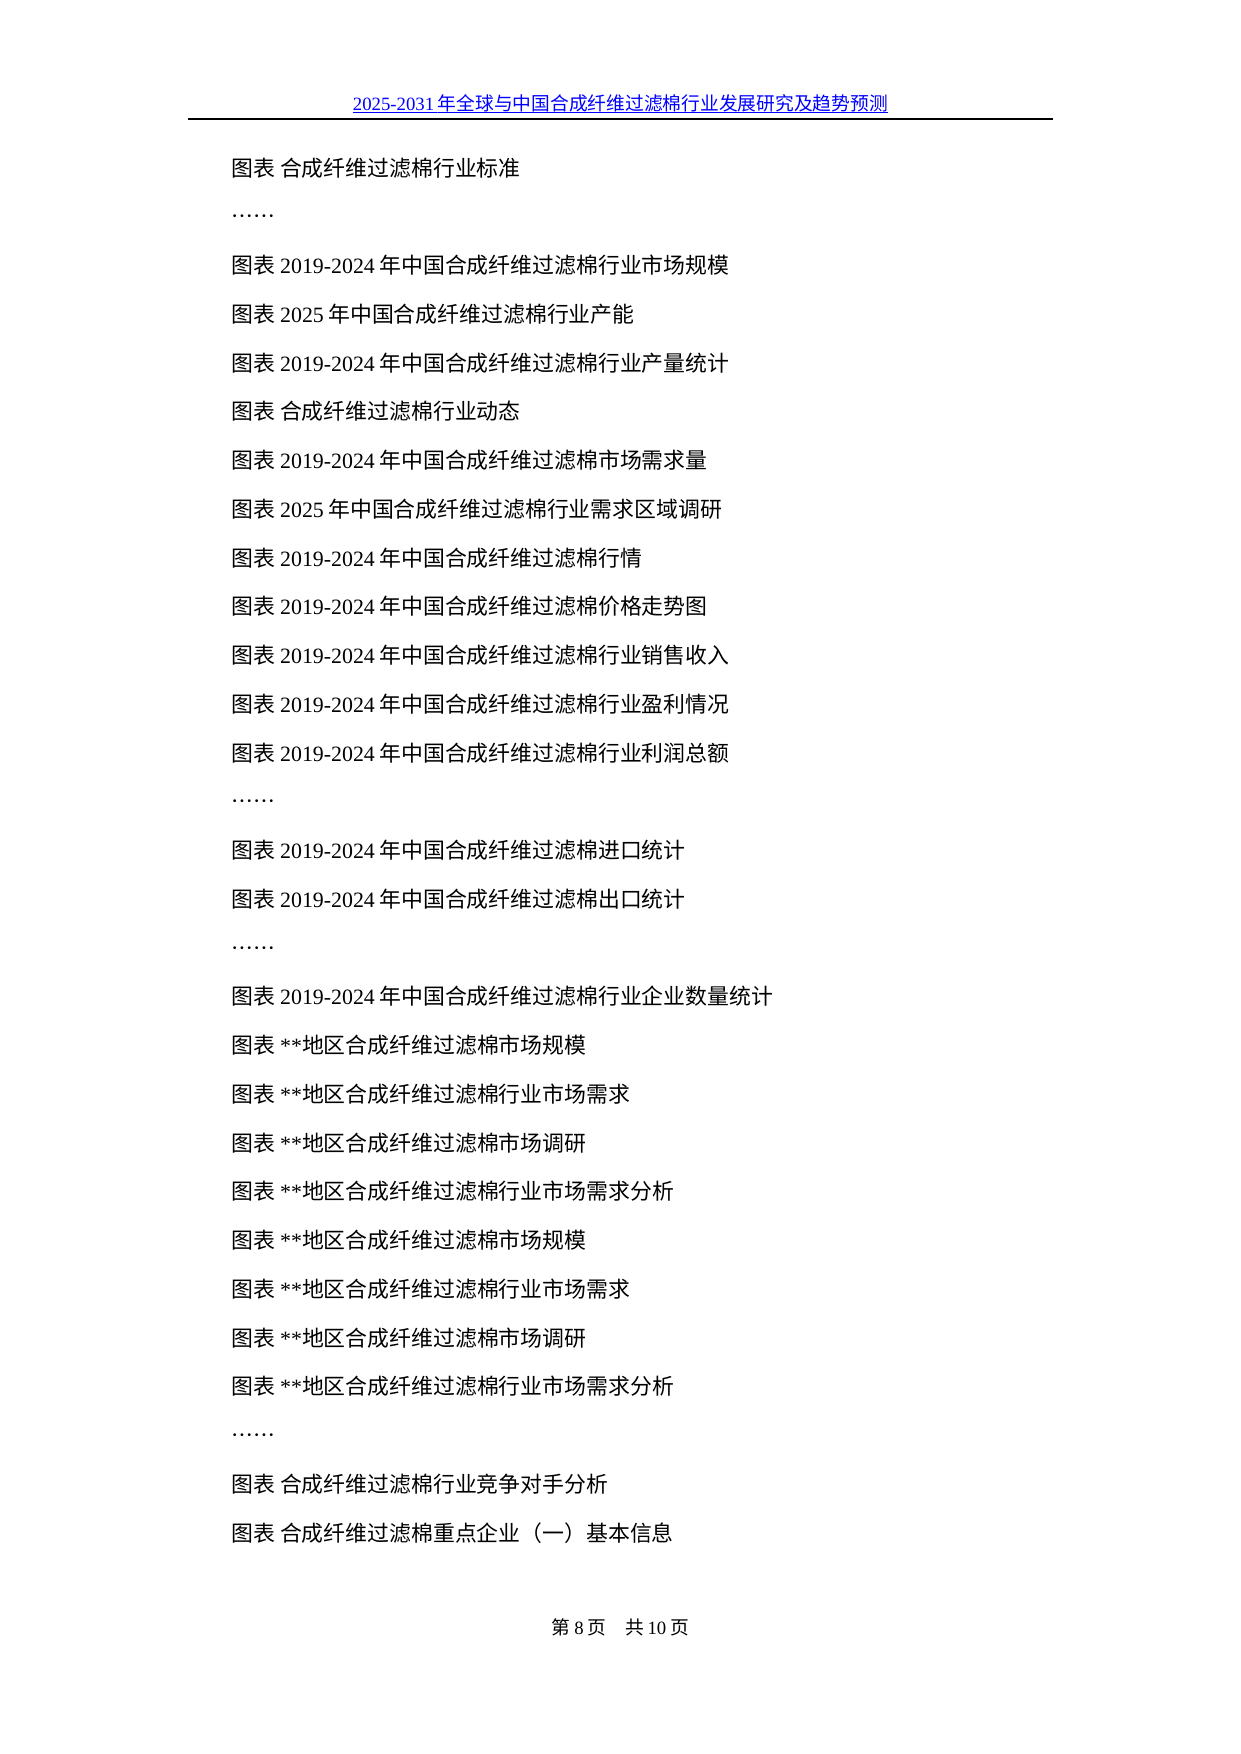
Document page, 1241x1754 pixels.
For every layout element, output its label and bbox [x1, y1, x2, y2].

text [187, 150, 1053, 1548]
